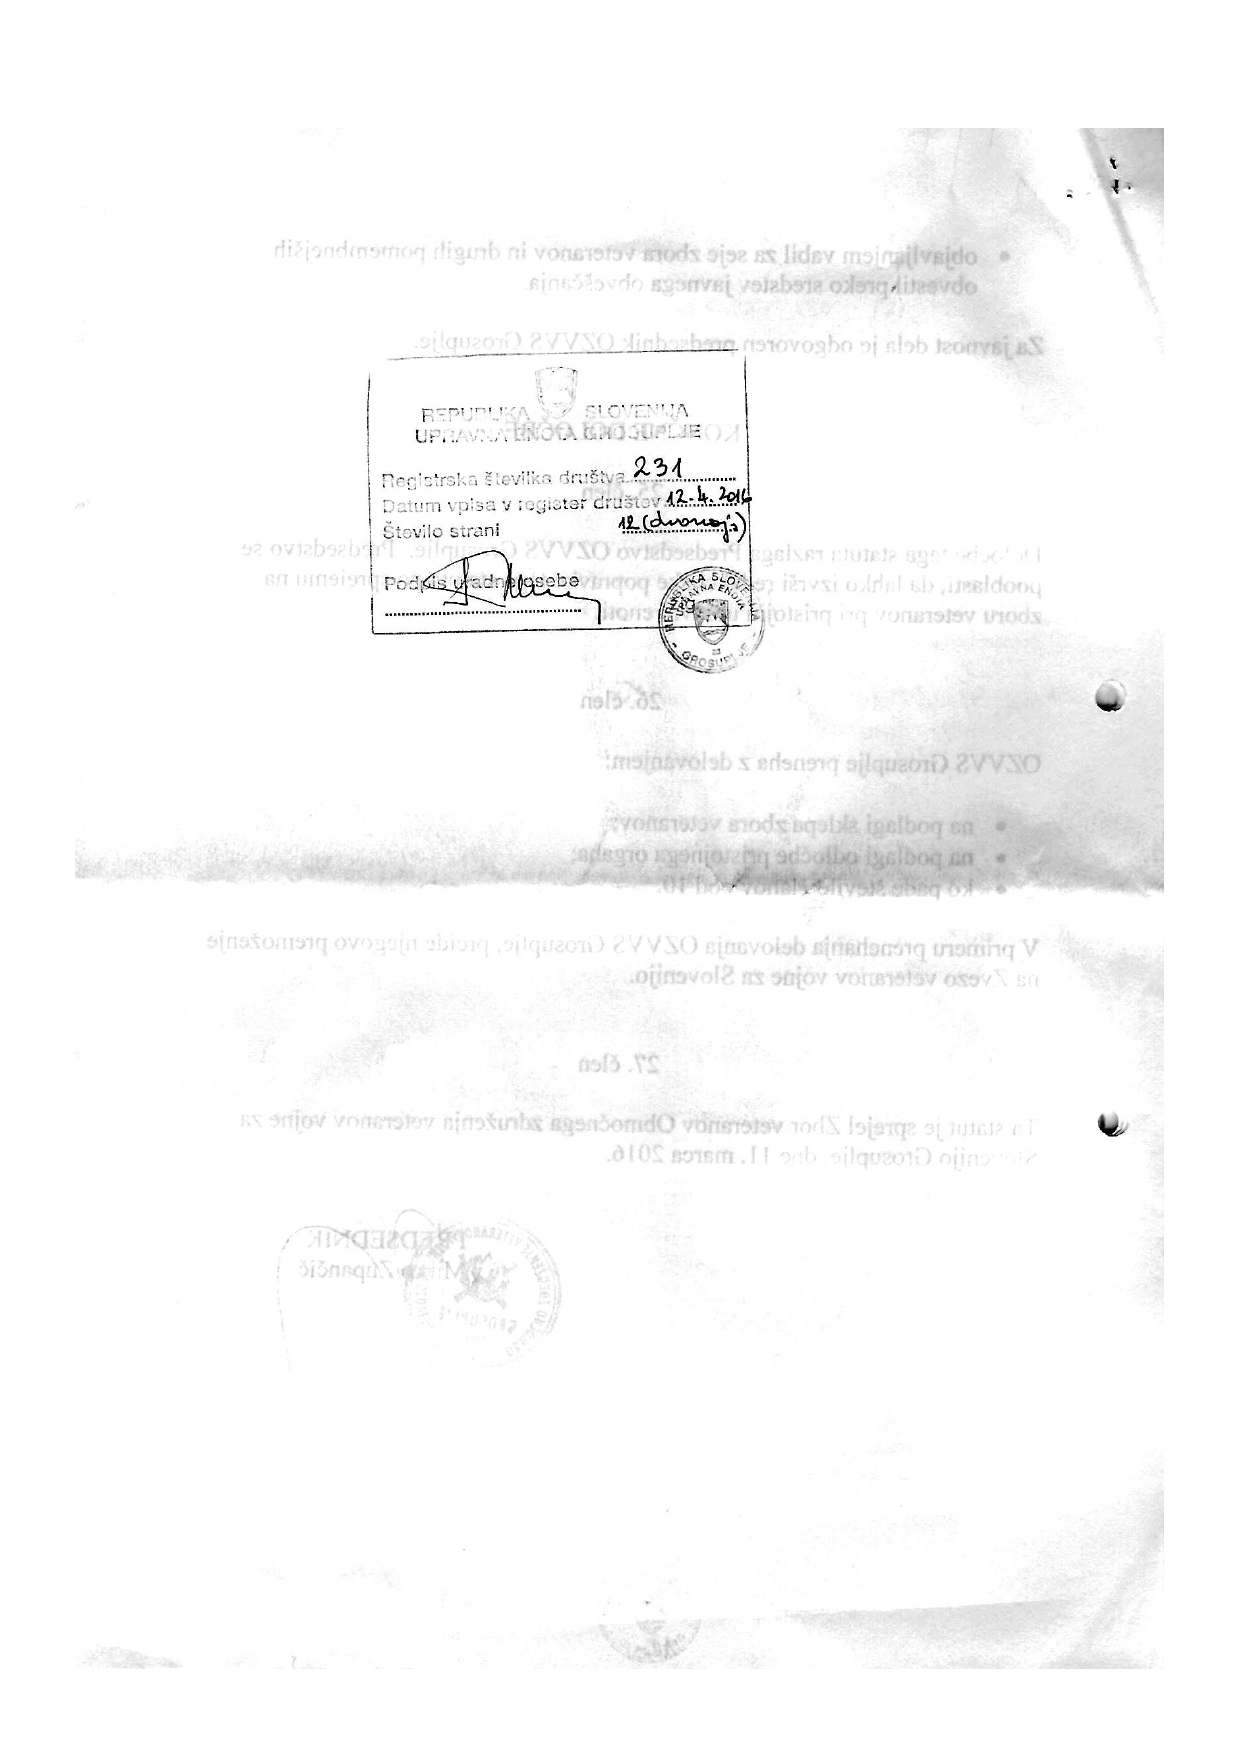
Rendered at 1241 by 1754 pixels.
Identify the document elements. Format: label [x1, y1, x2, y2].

picture [75, 128, 1164, 1669]
